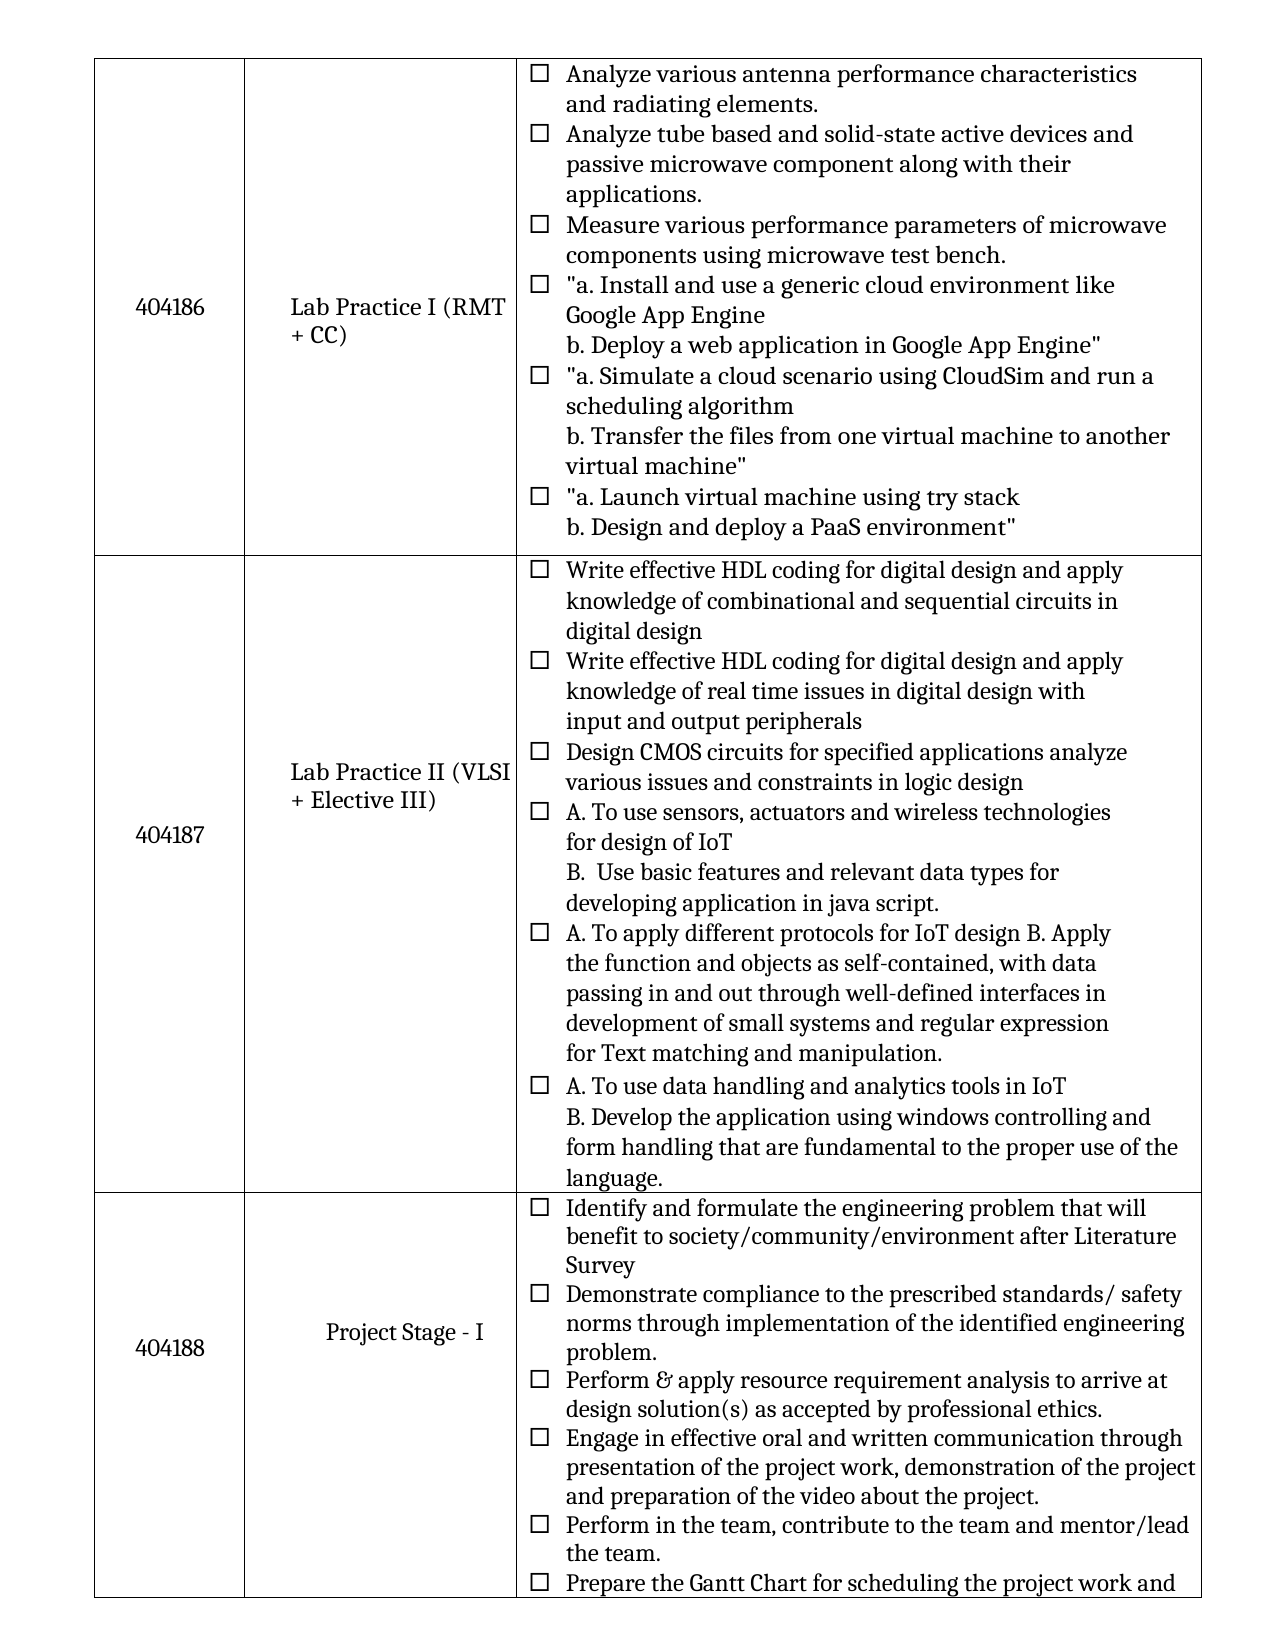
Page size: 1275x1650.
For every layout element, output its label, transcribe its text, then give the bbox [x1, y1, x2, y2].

table_cell Write effective HDL coding for digital design and apply knowledge of combinational and sequential circuits in digital design Write effective HDL coding for digital design and apply knowledge of real time issues in digital design with input and output peripherals Design CMOS circuits for specified applications analyze various issues and constraints in logic design A. To use sensors, actuators and wireless technologies for design of IoT B. Use basic features and relevant data types for developing application in java script. A. To apply different protocols for IoT design B. Apply the function and objects as self-contained, with data passing in and out through well-defined interfaces in development of small systems and regular expression for Text matching and manipulation. A. To use data handling and analytics tools in IoT B. Develop the application using windows controlling and form handling that are fundamental to the proper use of the language. [517, 556, 1201, 1192]
table_cell 404187 [95, 556, 244, 1192]
table_header Analyze various antenna performance characteristics and radiating elements. Analyze tube based and solid-state active devices and passive microwave component along with their applications. Measure various performance parameters of microwave components using microwave test bench. "a. Install and use a generic cloud environment like Google App Engine b. Deploy a web application in Google App Engine" "a. Simulate a cloud scenario using CloudSim and run a scheduling algorithm b. Transfer the files from one virtual machine to another virtual machine" "a. Launch virtual machine using try stack b. Design and deploy a PaaS environment" [517, 59, 1201, 555]
table_header 404186 [95, 59, 244, 555]
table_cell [517, 1193, 1201, 1597]
table_cell Lab Practice II (VLSI + Elective III) [245, 556, 516, 1192]
table_header Lab Practice I (RMT + CC) [245, 59, 516, 555]
table_cell Project Stage - I [245, 1193, 516, 1597]
table_cell 404188 [95, 1193, 244, 1597]
